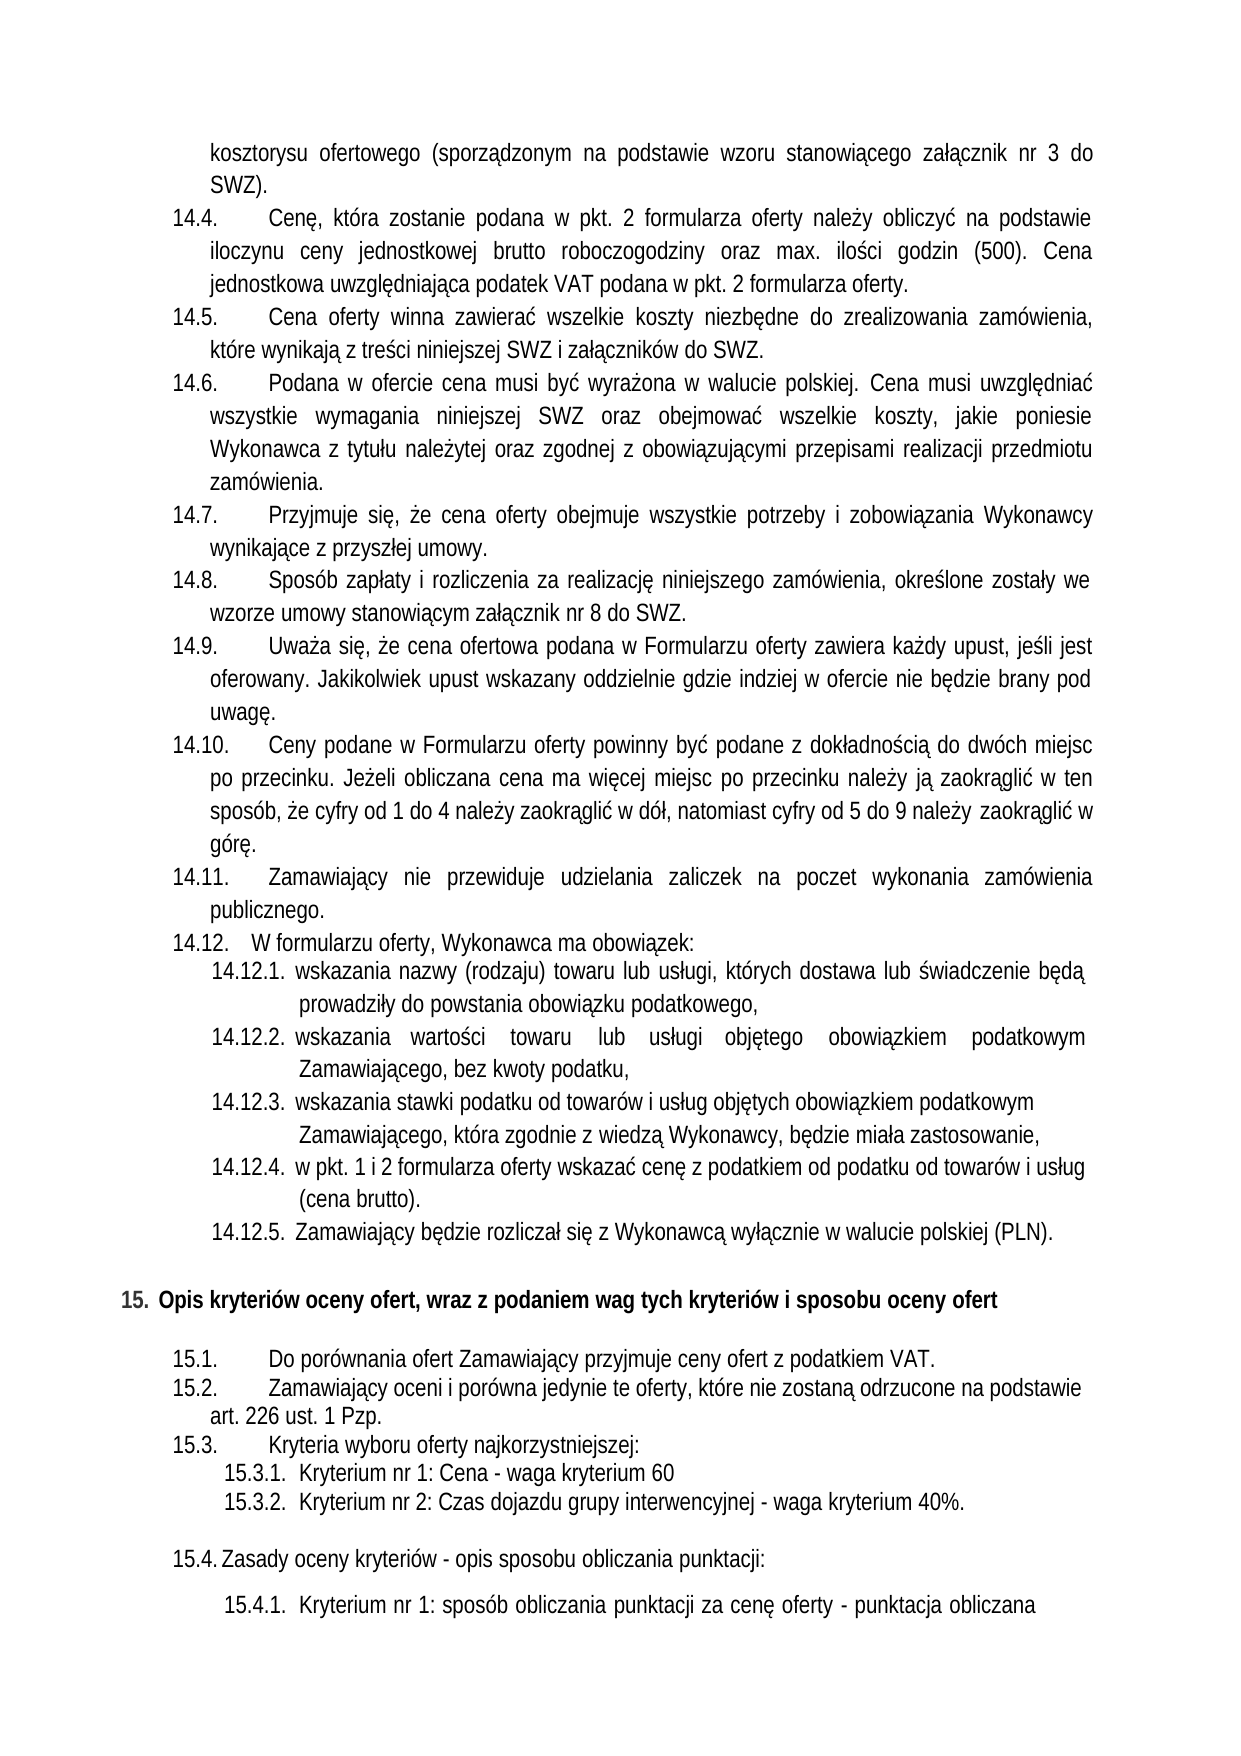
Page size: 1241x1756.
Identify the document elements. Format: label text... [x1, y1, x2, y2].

list Zamawiający nie przewiduje udzielania zaliczek na poczet wykonania zamówienia publicznego. [172, 862, 1093, 923]
list Opis kryteriów oceny ofert, wraz z podaniem wag tych kryteriów i sposobu oceny ofert [121, 1286, 1093, 1314]
list wskazania wartości towaru lub usługi objętego obowiązkiem podatkowym Zamawiającego, bez kwoty podatku, [211, 1021, 1093, 1083]
list Sposób zapłaty i rozliczenia za realizację niniejszego zamówienia, określone zostały we wzorze umowy stanowiącym załącznik nr 8 do SWZ. [172, 565, 1093, 627]
list Uważa się, że cena ofertowa podana w Formularzu oferty zawiera każdy upust, jeśli jest oferowany. Jakikolwiek upust wskazany oddzielnie gdzie indziej w ofercie nie będzie brany pod uwagę. [172, 631, 1093, 726]
list wskazania nazwy (rodzaju) towaru lub usługi, których dostawa lub świadczenie będą prowadziły do powstania obowiązku podatkowego, [211, 956, 1093, 1017]
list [172, 137, 1093, 199]
list Do porównania ofert Zamawiający przyjmuje ceny ofert z podatkiem VAT. [172, 1344, 1107, 1372]
list Ceny podane w Formularzu oferty powinny być podane z dokładnością do dwóch miejsc po przecinku. Jeżeli obliczana cena ma więcej miejsc po przecinku należy ją zaokrąglić w ten sposób, że cyfry od 1 do 4 należy zaokrąglić w dół, natomiast cyfry od 5 do 9 należy zaokrąglić w górę. [172, 730, 1093, 857]
list Podana w ofercie cena musi być wyrażona w walucie polskiej. Cena musi uwzględniać wszystkie wymagania niniejszej SWZ oraz obejmować wszelkie koszty, jakie poniesie Wykonawca z tytułu należytej oraz zgodnej z obowiązującymi przepisami realizacji przedmiotu zamówienia. [172, 368, 1093, 495]
list Przyjmuje się, że cena oferty obejmuje wszystkie potrzeby i zobowiązania Wykonawcy wynikające z przyszłej umowy. [172, 499, 1093, 561]
list Kryterium nr 1: Cena - waga kryterium 60 [224, 1458, 994, 1487]
list Kryterium nr 2: Czas dojazdu grupy interwencyjnej - waga kryterium 40%. [224, 1487, 994, 1516]
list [224, 1590, 1089, 1618]
list Zamawiający oceni i porówna jedynie te oferty, które nie zostaną odrzucone na podstawie art. 226 ust. 1 Pzp. [172, 1372, 1107, 1430]
list Kryteria wyboru oferty najkorzystniejszej: [172, 1430, 1107, 1458]
list W formularzu oferty, Wykonawca ma obowiązek: [172, 927, 1107, 956]
list Cenę, która zostanie podana w pkt. 2 formularza oferty należy obliczyć na podstawie iloczynu ceny jednostkowej brutto roboczogodziny oraz max. ilości godzin (500). Cena jednostkowa uwzględniająca podatek VAT podana w pkt. 2 formularza oferty. [172, 203, 1093, 298]
list Cena oferty winna zawierać wszelkie koszty niezbędne do zrealizowania zamówienia, które wynikają z treści niniejszej SWZ i załączników do SWZ. [172, 302, 1093, 364]
list w pkt. 1 i 2 formularza oferty wskazać cenę z podatkiem od podatku od towarów i usług (cena brutto). [211, 1152, 1093, 1213]
list Zamawiający będzie rozliczał się z Wykonawcą wyłącznie w walucie polskiej (PLN). [211, 1217, 1093, 1245]
list Zasady oceny kryteriów - opis sposobu obliczania punktacji: [172, 1544, 1107, 1573]
list wskazania stawki podatku od towarów i usług objętych obowiązkiem podatkowym Zamawiającego, która zgodnie z wiedzą Wykonawcy, będzie miała zastosowanie, [211, 1087, 1093, 1148]
